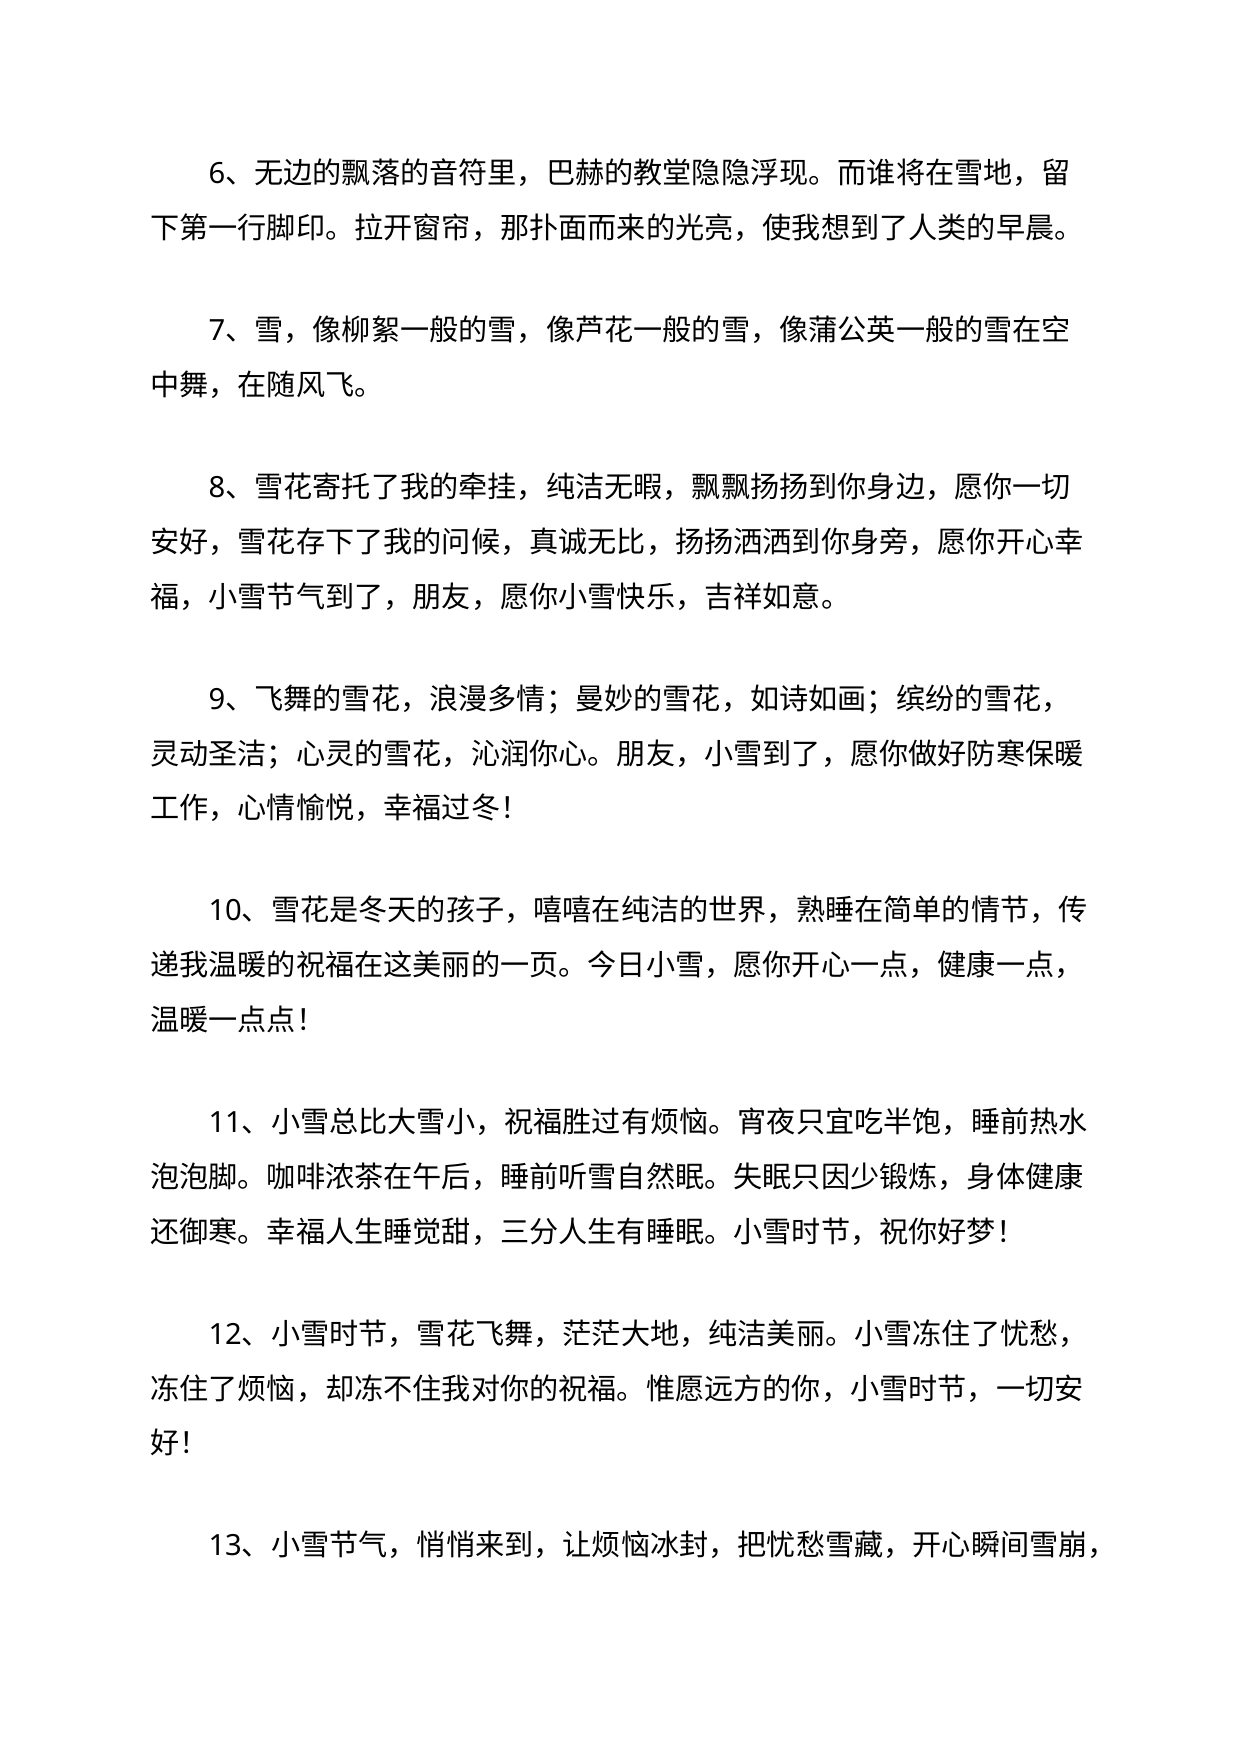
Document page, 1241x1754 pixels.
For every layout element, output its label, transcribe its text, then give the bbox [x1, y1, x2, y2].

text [150, 1522, 1090, 1564]
text 10、雪花是冬天的孩子，嘻嘻在纯洁的世界，熟睡在简单的情节，传递我温暖的祝福在这美丽的一页。今日小雪，愿你开心一点，健康一点，温暖一点点！ [150, 887, 1090, 1039]
text 12、小雪时节，雪花飞舞，茫茫大地，纯洁美丽。小雪冻住了忧愁，冻住了烦恼，却冻不住我对你的祝福。惟愿远方的你，小雪时节，一切安好！ [150, 1310, 1090, 1462]
text 7、雪，像柳絮一般的雪，像芦花一般的雪，像蒲公英一般的雪在空中舞，在随风飞。 [150, 307, 1090, 404]
text 9、飞舞的雪花，浪漫多情；曼妙的雪花，如诗如画；缤纷的雪花，灵动圣洁；心灵的雪花，沁润你心。朋友，小雪到了，愿你做好防寒保暖工作，心情愉悦，幸福过冬！ [150, 675, 1090, 827]
text 8、雪花寄托了我的牵挂，纯洁无暇，飘飘扬扬到你身边，愿你一切安好，雪花存下了我的问候，真诚无比，扬扬洒洒到你身旁，愿你开心幸福，小雪节气到了，朋友，愿你小雪快乐，吉祥如意。 [150, 463, 1090, 616]
text 6、无边的飘落的音符里，巴赫的教堂隐隐浮现。而谁将在雪地，留下第一行脚印。拉开窗帘，那扑面而来的光亮，使我想到了人类的早晨。 [150, 150, 1090, 247]
text 11、小雪总比大雪小，祝福胜过有烦恼。宵夜只宜吃半饱，睡前热水泡泡脚。咖啡浓茶在午后，睡前听雪自然眠。失眠只因少锻炼，身体健康还御寒。幸福人生睡觉甜，三分人生有睡眠。小雪时节，祝你好梦！ [150, 1098, 1090, 1251]
